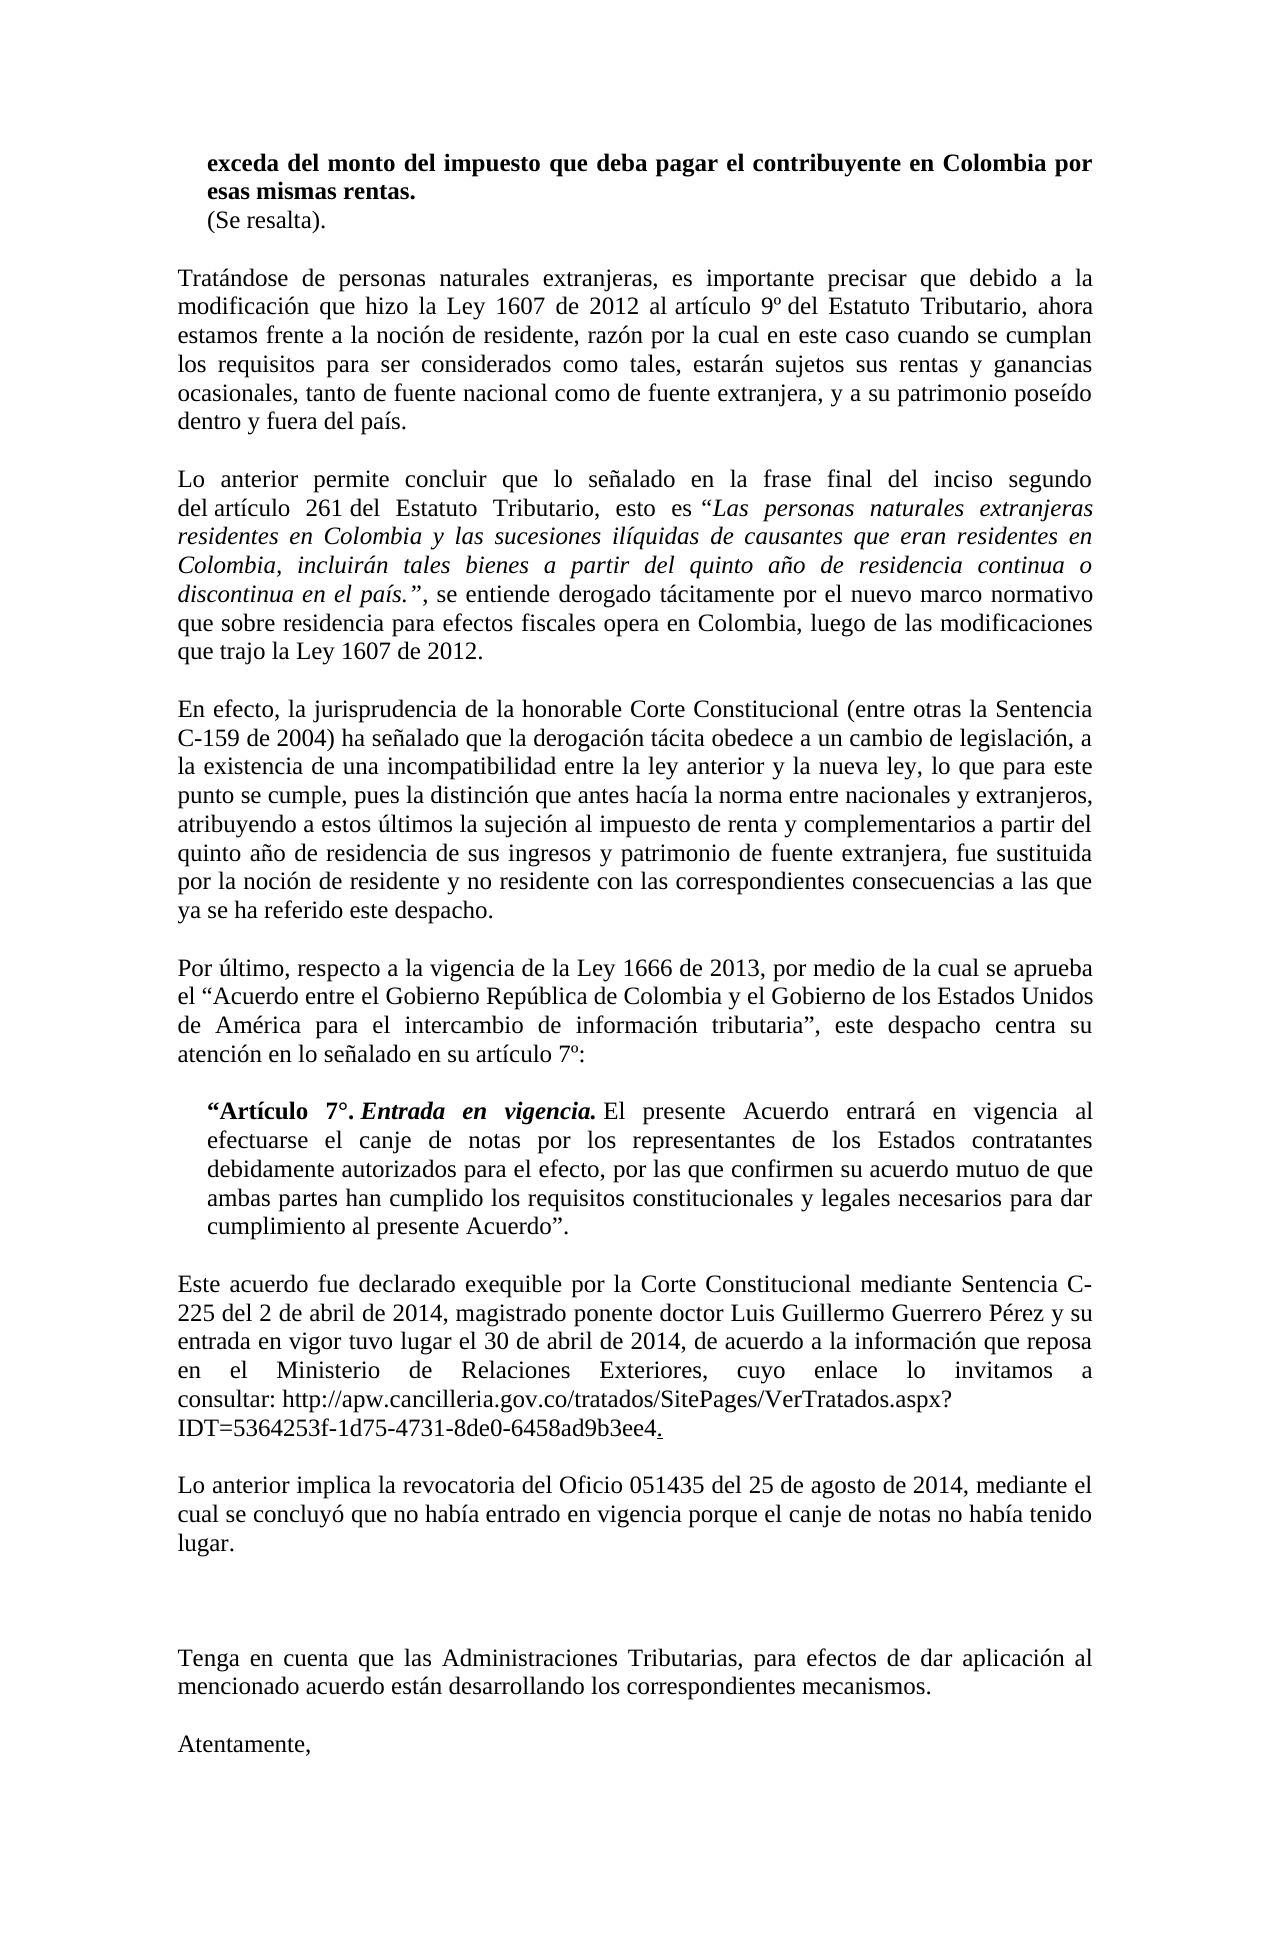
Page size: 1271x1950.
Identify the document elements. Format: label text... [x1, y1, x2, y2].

text Este acuerdo fue declarado exequible por la Corte Constitucional mediante Sentencia C-225 del 2 de abril de 2014, magistrado ponente doctor Luis Guillermo Guerrero Pérez y su entrada en vigor tuvo lugar el 30 de abril de 2014, de acuerdo a la información que reposa en el Ministerio de Relaciones Exteriores, cuyo enlace lo invitamos a consultar: http://apw.cancilleria.gov.co/tratados/SitePages/VerTratados.aspx?IDT=5364253f-1d75-4731-8de0-6458ad9b3ee4. [177, 1269, 1094, 1441]
text En efecto, la jurisprudencia de la honorable Corte Constitucional (entre otras la Sentencia C-159 de 2004) ha señalado que la derogación tácita obedece a un cambio de legislación, a la existencia de una incompatibilidad entre la ley anterior y la nueva ley, lo que para este punto se cumple, pues la distinción que antes hacía la norma entre nacionales y extranjeros, atribuyendo a estos últimos la sujeción al impuesto de renta y complementarios a partir del quinto año de residencia de sus ingresos y patrimonio de fuente extranjera, fue sustituida por la noción de residente y no residente con las correspondientes consecuencias a las que ya se ha referido este despacho. [177, 694, 1094, 924]
text (Se resalta). [207, 205, 1094, 234]
text Tenga en cuenta que las Administraciones Tributarias, para efectos de dar aplicación al mencionado acuerdo están desarrollando los correspondientes mecanismos. [177, 1643, 1094, 1700]
text Tratándose de personas naturales extranjeras, es importante precisar que debido a la modificación que hizo la Ley 1607 de 2012 al artículo 9º del Estatuto Tributario, ahora estamos frente a la noción de residente, razón por la cual en este caso cuando se cumplan los requisitos para ser considerados como tales, estarán sujetos sus rentas y ganancias ocasionales, tanto de fuente nacional como de fuente extranjera, y a su patrimonio poseído dentro y fuera del país. [177, 263, 1094, 435]
text Lo anterior implica la revocatoria del Oficio 051435 del 25 de agosto de 2014, mediante el cual se concluyó que no había entrado en vigencia porque el canje de notas no había tenido lugar. [177, 1470, 1094, 1556]
text Por último, respecto a la vigencia de la Ley 1666 de 2013, por medio de la cual se aprueba el “Acuerdo entre el Gobierno República de Colombia y el Gobierno de los Estados Unidos de América para el intercambio de información tributaria”, este despacho centra su atención en lo señalado en su artículo 7º: [177, 953, 1094, 1068]
text “Artículo 7°. Entrada en vigencia. El presente Acuerdo entrará en vigencia al efectuarse el canje de notas por los representantes de los Estados contratantes debidamente autorizados para el efecto, por las que confirmen su acuerdo mutuo de que ambas partes han cumplido los requisitos constitucionales y legales necesarios para dar cumplimiento al presente Acuerdo”. [207, 1096, 1094, 1240]
text Lo anterior permite concluir que lo señalado en la frase final del inciso segundo del artículo 261 del Estatuto Tributario, esto es “Las personas naturales extranjeras residentes en Colombia y las sucesiones ilíquidas de causantes que eran residentes en Colombia, incluirán tales bienes a partir del quinto año de residencia continua o discontinua en el país.”, se entiende derogado tácitamente por el nuevo marco normativo que sobre residencia para efectos fiscales opera en Colombia, luego de las modificaciones que trajo la Ley 1607 de 2012. [177, 464, 1094, 665]
text Atentamente, [177, 1729, 1094, 1758]
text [207, 148, 1094, 205]
